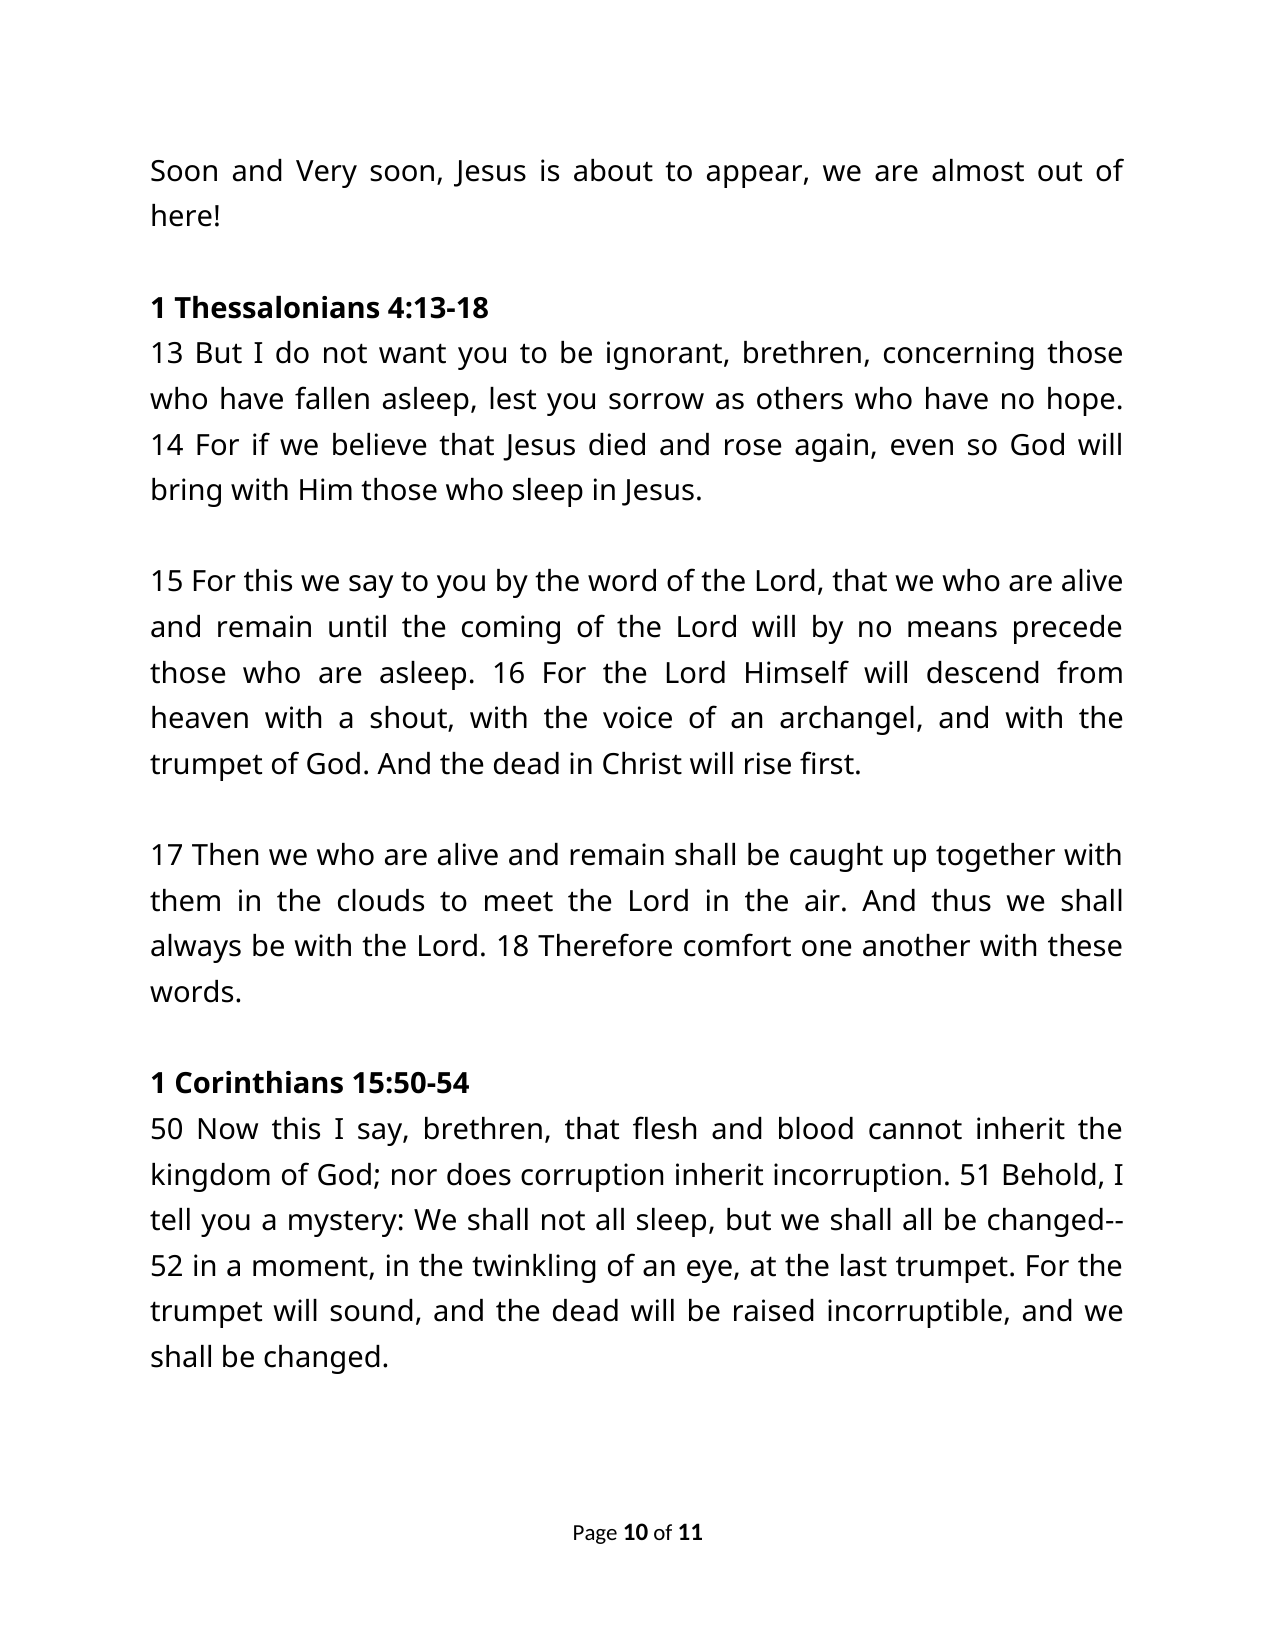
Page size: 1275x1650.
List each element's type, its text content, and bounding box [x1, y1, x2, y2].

text Soon and Very soon, Jesus is about to appear, we are almost out of here! [150, 150, 1125, 235]
text 1 Thessalonians 4:13-18 [150, 287, 1125, 327]
text 17 Then we who are alive and remain shall be caught up together with them in the clouds to meet the Lord in the air. And thus we shall always be with the Lord. 18 Therefore comfort one another with these words. [150, 834, 1125, 1011]
text 50 Now this I say, brethren, that flesh and blood cannot inherit the kingdom of God; nor does corruption inherit incorruption. 51 Behold, I tell you a mystery: We shall not all sleep, but we shall all be changed-- 52 in a moment, in the twinkling of an eye, at the last trumpet. For the trumpet will sound, and the dead will be raised incorruptible, and we shall be changed. [150, 1108, 1125, 1376]
text 13 But I do not want you to be ignorant, brethren, concerning those who have fallen asleep, lest you sorrow as others who have no hope. 14 For if we believe that Jesus died and rose again, even so God will bring with Him those who sleep in Jesus. [150, 332, 1125, 509]
text 1 Corinthians 15:50-54 [150, 1062, 1125, 1102]
text 15 For this we say to you by the word of the Lord, that we who are alive and remain until the coming of the Lord will by no means precede those who are asleep. 16 For the Lord Himself will descend from heaven with a shout, with the voice of an archangel, and with the trumpet of God. And the dead in Christ will rise first. [150, 561, 1125, 783]
